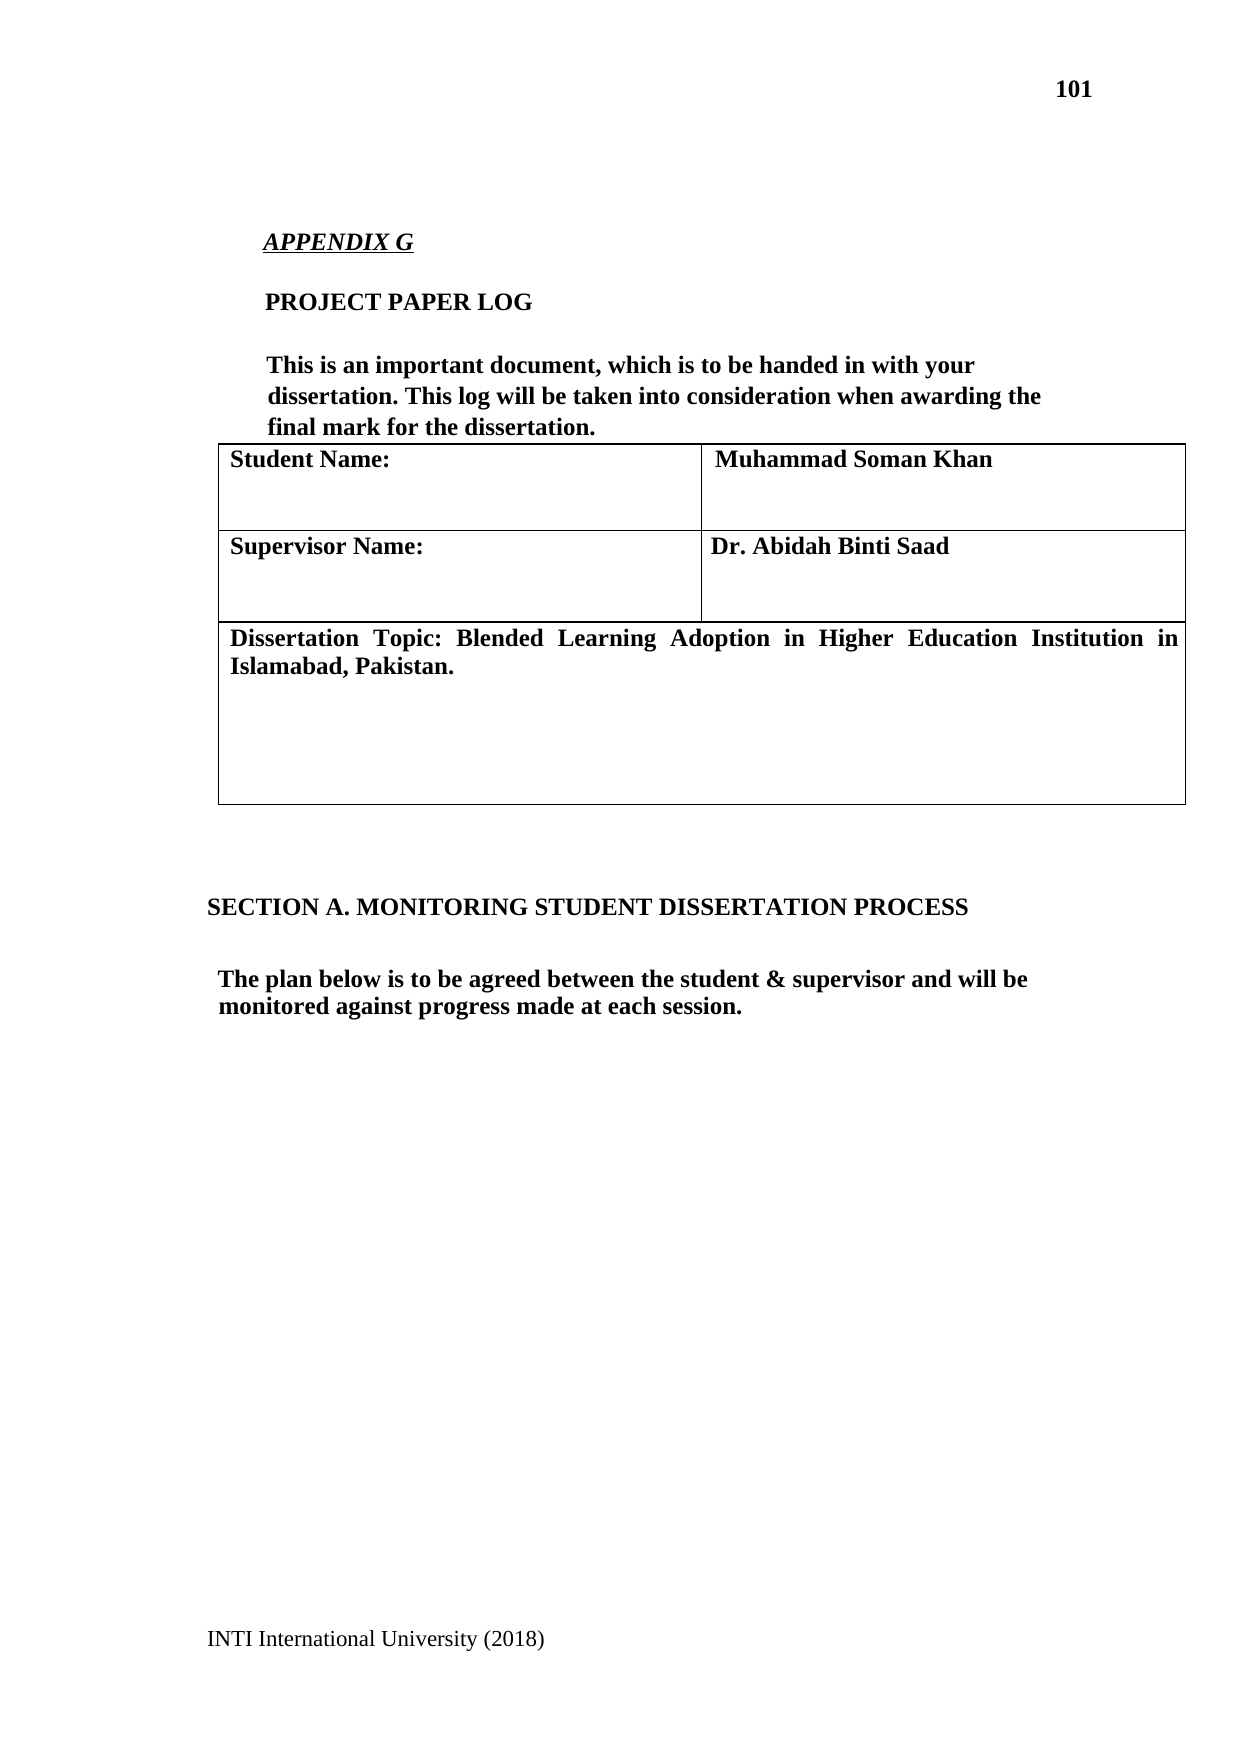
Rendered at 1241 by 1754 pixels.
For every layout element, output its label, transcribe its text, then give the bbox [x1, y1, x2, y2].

table_cell Supervisor Name: [219, 531, 701, 621]
text APPENDIX G [207, 227, 1092, 256]
text The plan below is to be agreed between the student & supervisor and will be monitored against progress made at each session. [217, 967, 1092, 1020]
table_header Student Name: [219, 445, 701, 529]
text PROJECT PAPER LOG [265, 289, 1092, 316]
text This is an important document, which is to be handed in with your dissertation. This log will be taken into consideration when awarding the final mark for the dissertation. [266, 350, 1092, 441]
subtitle SECTION A. MONITORING STUDENT DISSERTATION PROCESS [207, 892, 1092, 921]
table_cell Dr. Abidah Binti Saad [702, 531, 1185, 621]
table_header Muhammad Soman Khan [702, 445, 1185, 529]
table_cell Dissertation Topic: Blended Learning Adoption in Higher Education Institution in Islamabad, Pakistan. [219, 623, 1185, 804]
